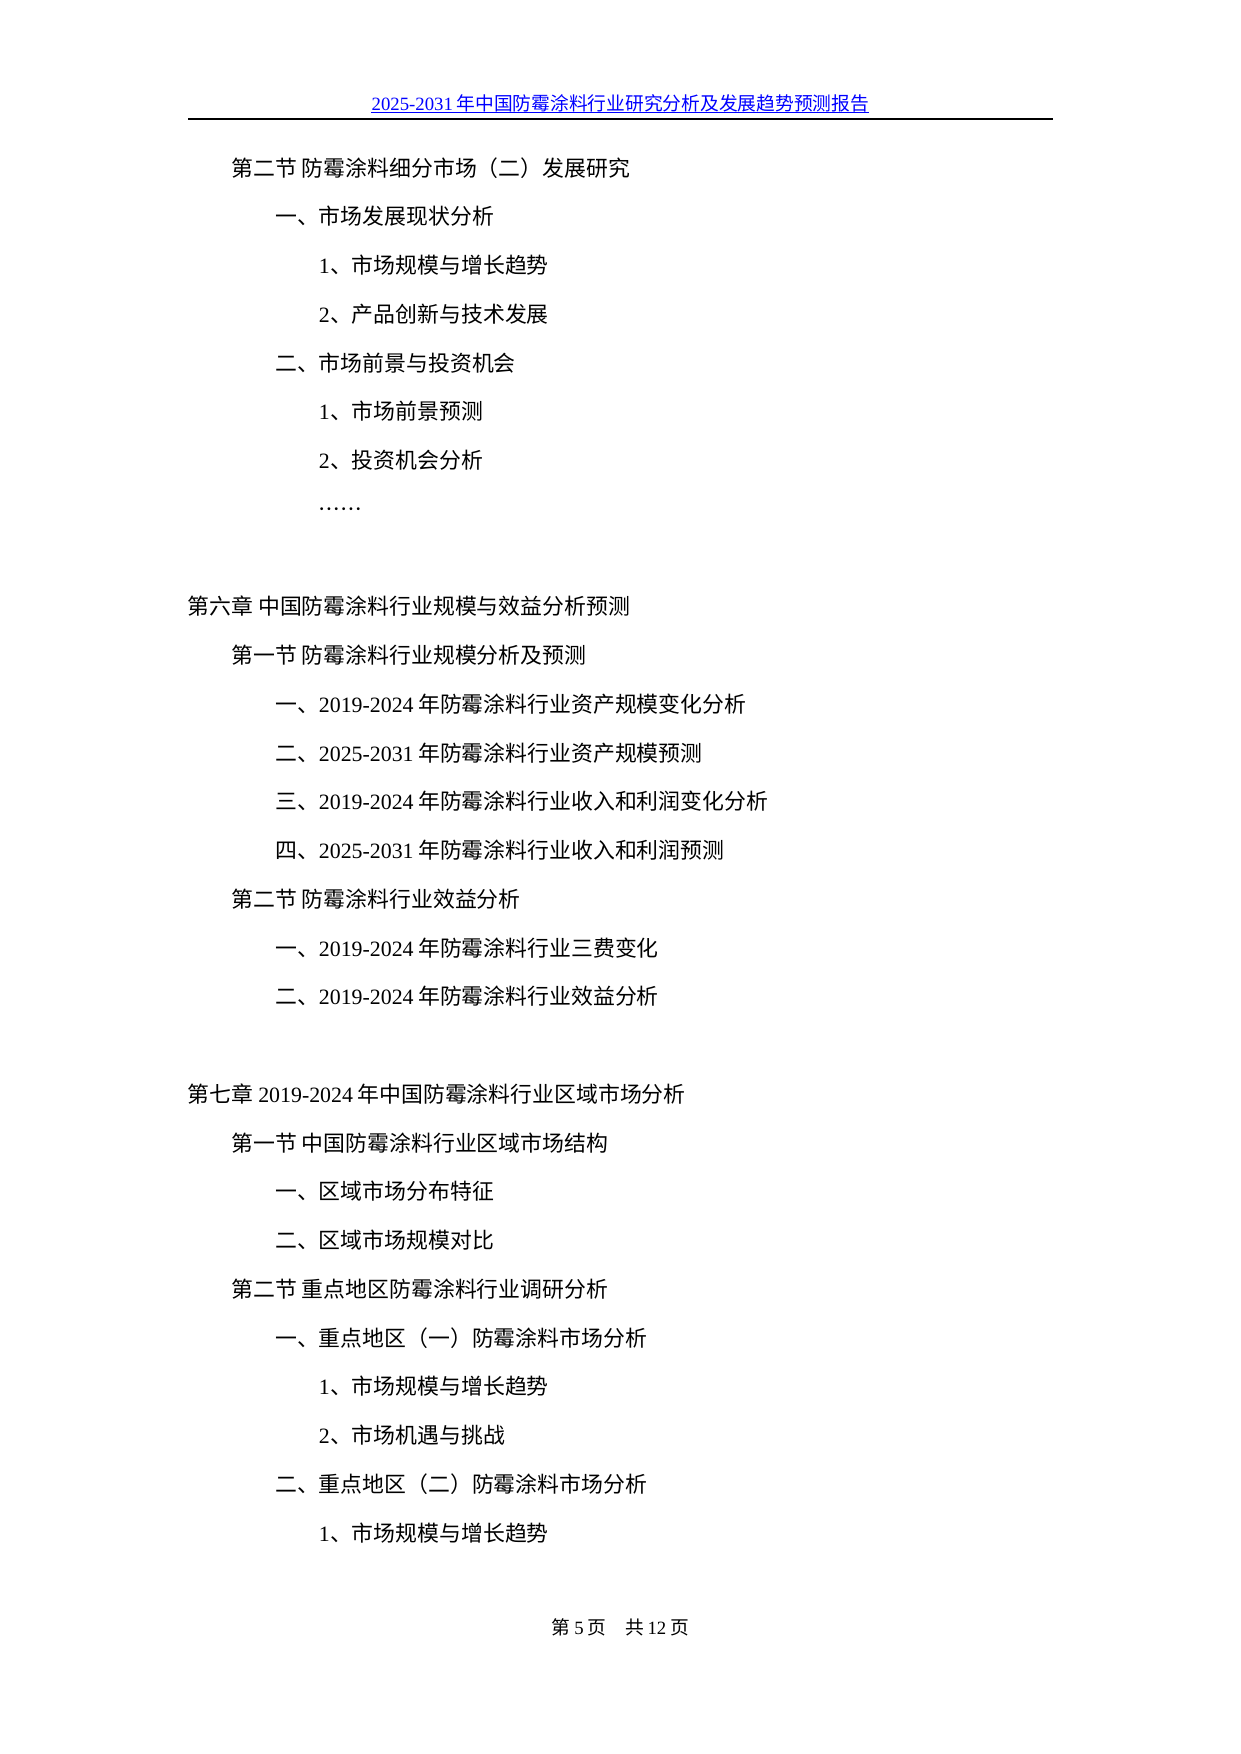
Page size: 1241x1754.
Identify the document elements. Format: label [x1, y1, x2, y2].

text [187, 150, 1053, 1548]
